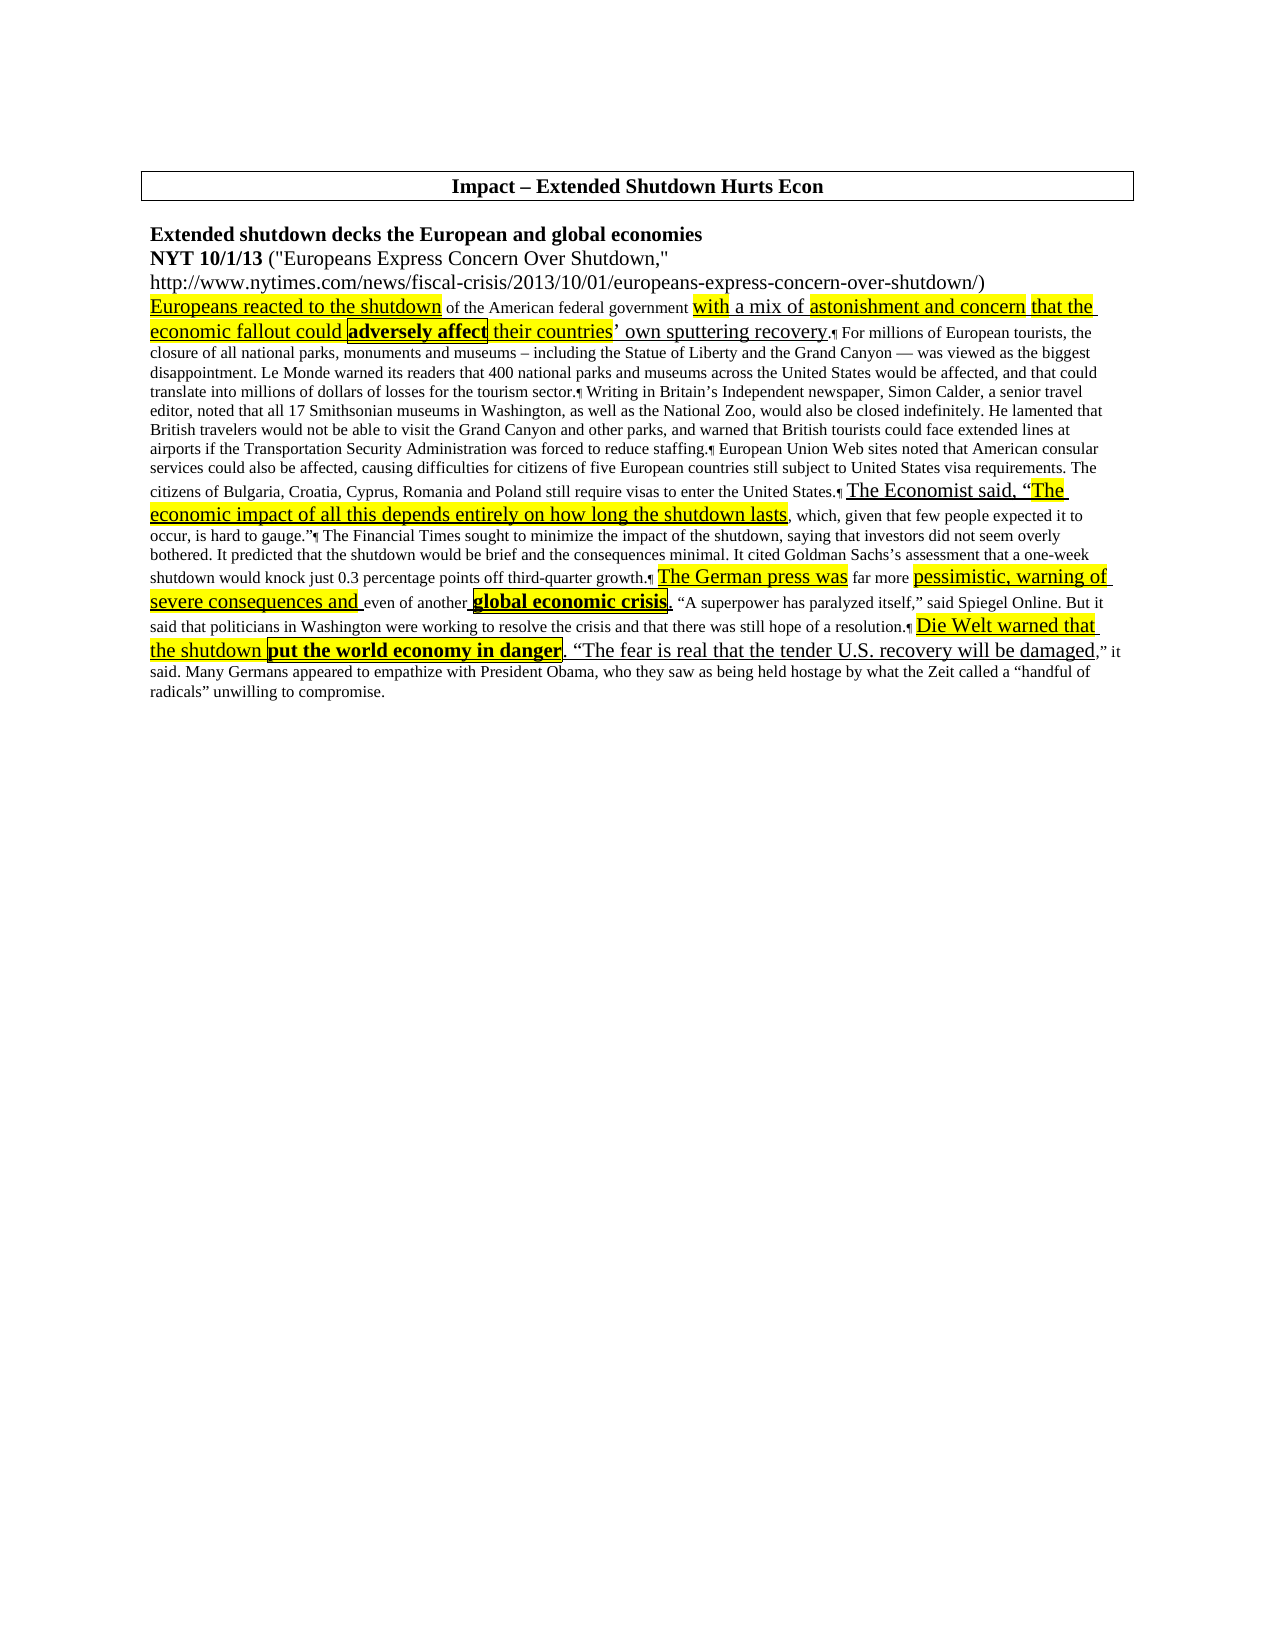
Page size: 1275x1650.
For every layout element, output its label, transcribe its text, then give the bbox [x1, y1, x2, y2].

subtitle Impact – Extended Shutdown Hurts Econ [142, 172, 1133, 200]
subtitle Extended shutdown decks the European and global economies [150, 222, 1125, 246]
text Europeans reacted to the shutdown of the American federal government with a mix of astonishment and concern that the economic fallout could adversely affect their countries’ own sputtering recovery.¶ For millions of European tourists, the closure of all national parks, monuments and museums – including the Statue of Liberty and the Grand Canyon — was viewed as the biggest disappointment. Le Monde warned its readers that 400 national parks and museums across the United States would be affected, and that could translate into millions of dollars of losses for the tourism sector.¶ Writing in Britain’s Independent newspaper, Simon Calder, a senior travel editor, noted that all 17 Smithsonian museums in Washington, as well as the National Zoo, would also be closed indefinitely. He lamented that British travelers would not be able to visit the Grand Canyon and other parks, and warned that British tourists could face extended lines at airports if the Transportation Security Administration was forced to reduce staffing.¶ European Union Web sites noted that American consular services could also be affected, causing difficulties for citizens of five European countries still subject to United States visa requirements. The citizens of Bulgaria, Croatia, Cyprus, Romania and Poland still require visas to enter the United States.¶ The Economist said, “The economic impact of all this depends entirely on how long the shutdown lasts, which, given that few people expected it to occur, is hard to gauge.”¶ The Financial Times sought to minimize the impact of the shutdown, saying that investors did not seem overly bothered. It predicted that the shutdown would be brief and the consequences minimal. It cited Goldman Sachs’s assessment that a one-week shutdown would knock just 0.3 percentage points off third-quarter growth.¶ The German press was far more pessimistic, warning of severe consequences and even of another global economic crisis. “A superpower has paralyzed itself,” said Spiegel Online. But it said that politicians in Washington were working to resolve the crisis and that there was still hope of a resolution.¶ Die Welt warned that the shutdown put the world economy in danger. “The fear is real that the tender U.S. recovery will be damaged,” it said. Many Germans appeared to empathize with President Obama, who they saw as being held hostage by what the Zeit called a “handful of radicals” unwilling to compromise. [150, 294, 1125, 701]
text NYT 10/1/13 ("Europeans Express Concern Over Shutdown," http://www.nytimes.com/news/fiscal-crisis/2013/10/01/europeans-express-concern-over-shutdown/) [150, 246, 1125, 294]
